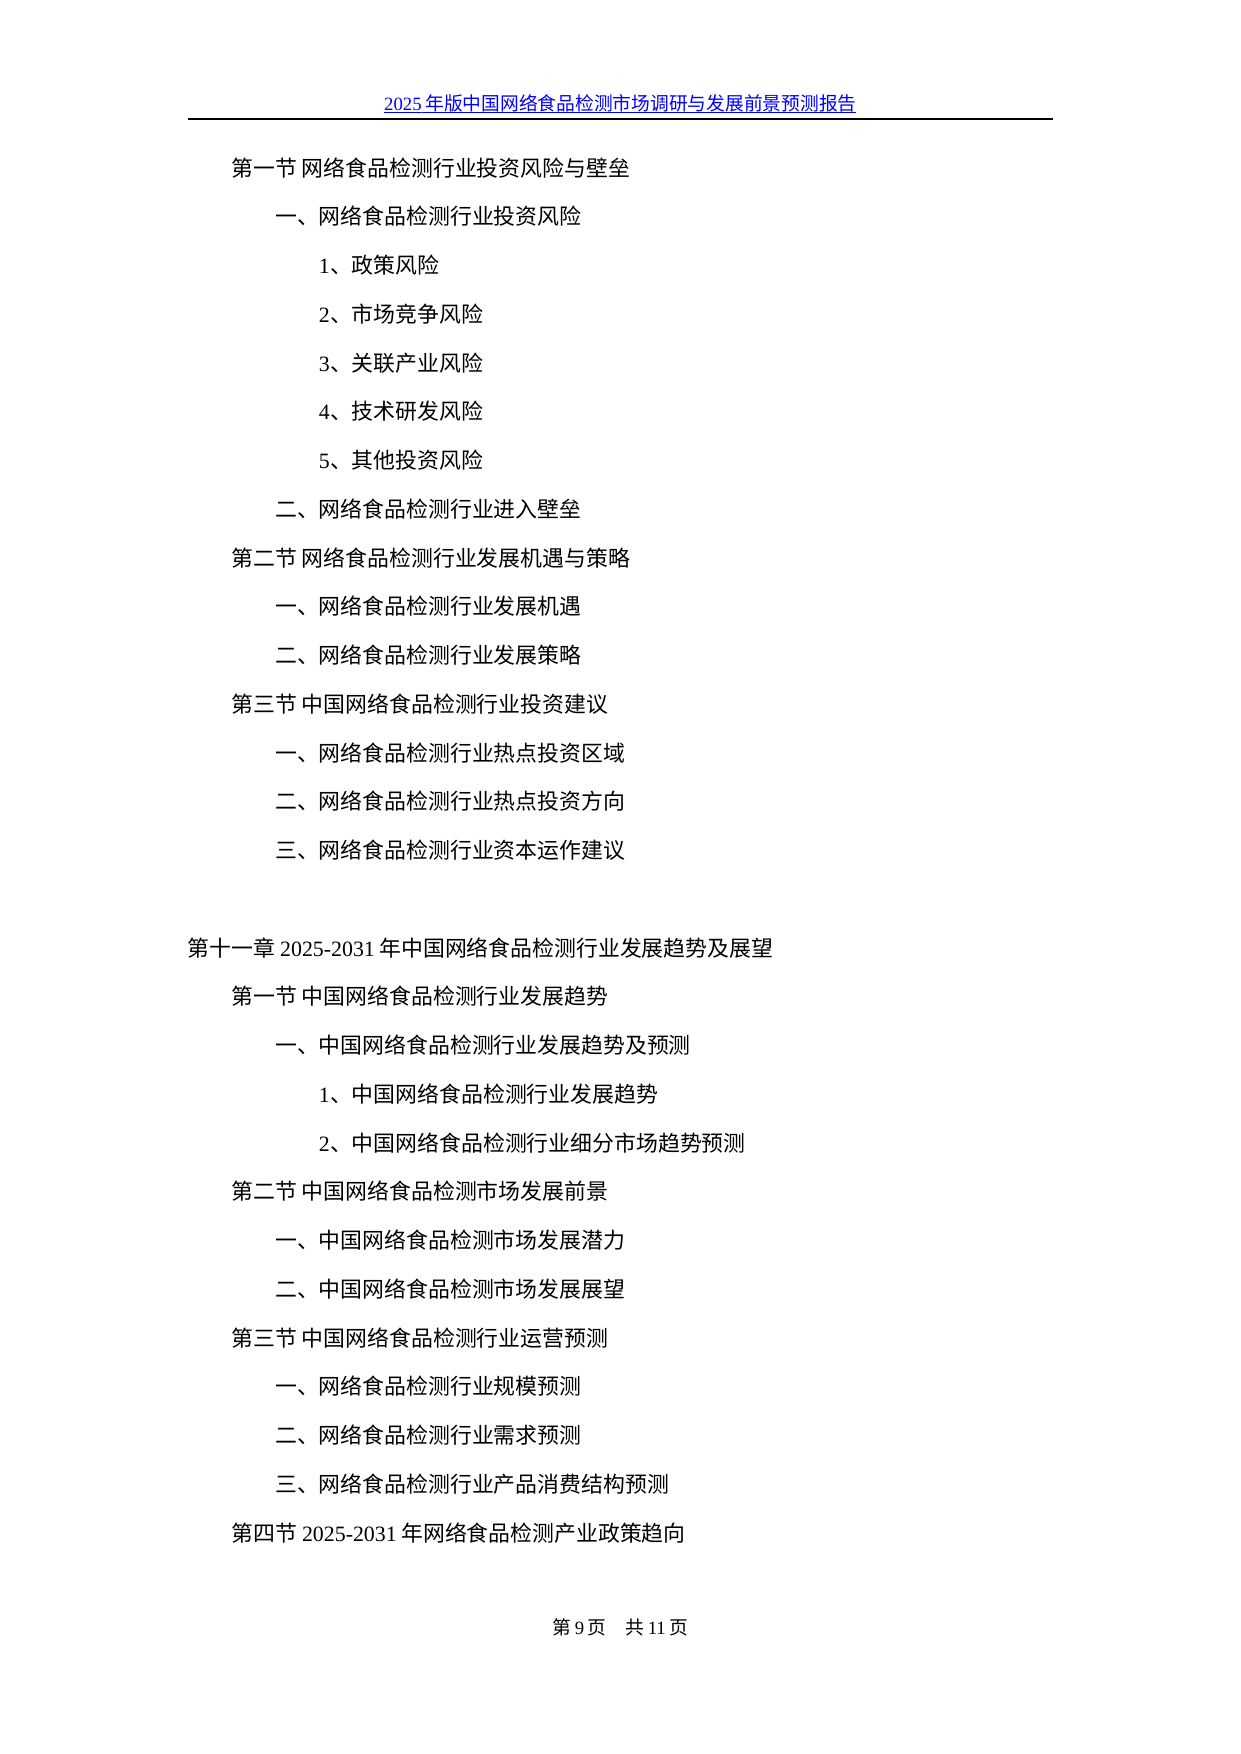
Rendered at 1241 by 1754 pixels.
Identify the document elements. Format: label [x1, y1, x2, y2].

text [187, 150, 1053, 1548]
